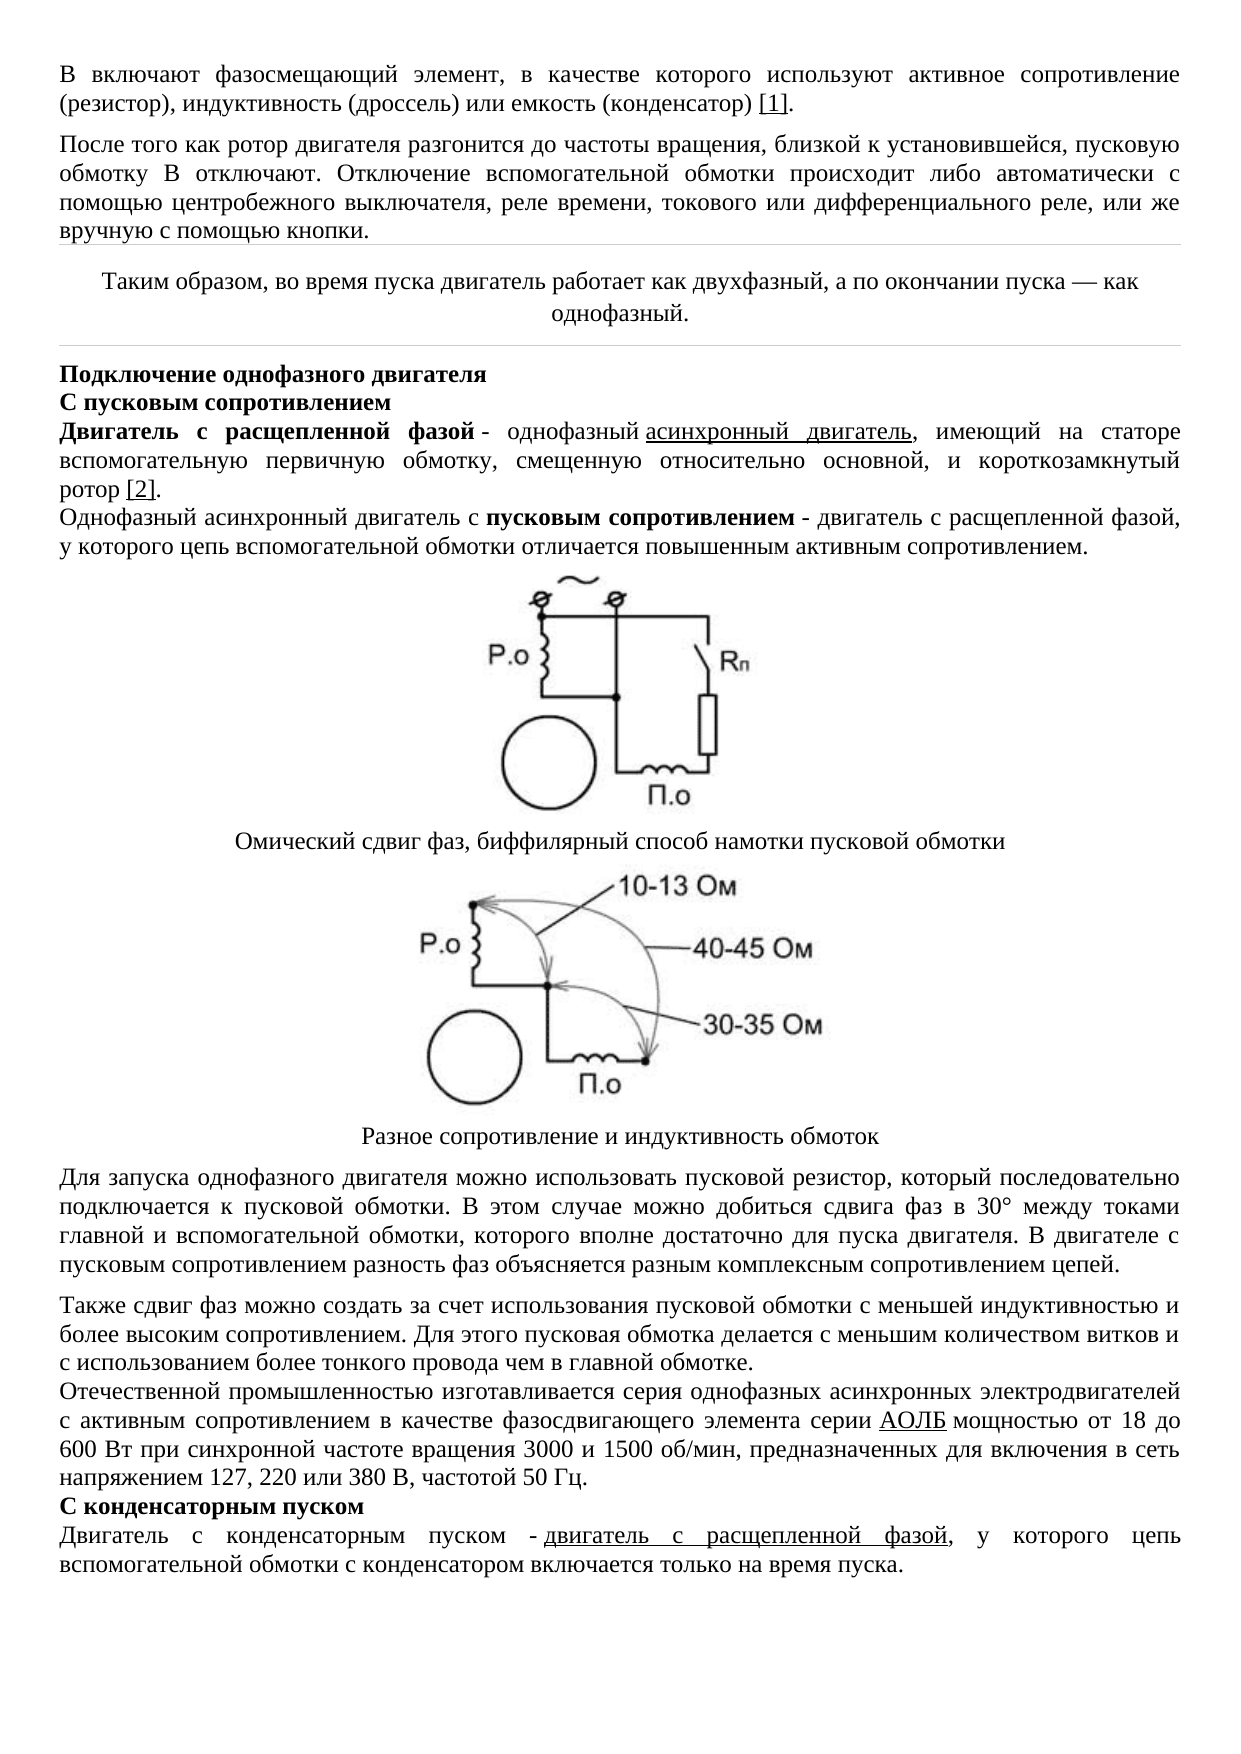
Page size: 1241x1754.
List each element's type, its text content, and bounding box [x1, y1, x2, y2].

text После того как ротор двигателя разгонится до частоты вращения, близкой к установившейся, пусковую обмотку В отключают. Отключение вспомогательной обмотки происходит либо автоматически с помощью центробежного выключателя, реле времени, токового или дифференциального реле, или же вручную с помощью кнопки. [59, 129, 1181, 244]
text Отечественной промышленностью изготавливается серия однофазных асинхронных электродвигателей с активным сопротивлением в качестве фазосдвигающего элемента серии АОЛБ мощностью от 18 до 600 Вт при синхронной частоте вращения 3000 и 1500 об/мин, предназначенных для включения в сеть напряжением 127, 220 или 380 В, частотой 50 Гц. [59, 1376, 1181, 1491]
text Двигатель с расщепленной фазой - однофазный асинхронный двигатель, имеющий на статоре вспомогательную первичную обмотку, смещенную относительно основной, и короткозамкнутый ротор [2]. [59, 416, 1181, 502]
text Разное сопротивление и индуктивность обмоток [59, 1120, 1181, 1150]
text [59, 59, 1181, 117]
text Двигатель с конденсаторным пуском - двигатель с расщепленной фазой, у которого цепь вспомогательной обмотки с конденсатором включается только на время пуска. [59, 1520, 1181, 1577]
text Подключение однофазного двигателя [59, 359, 1181, 387]
text Таким образом, во время пуска двигатель работает как двухфазный, а по окончании пуска — как однофазный. [59, 245, 1181, 345]
text С конденсаторным пуском [59, 1491, 1181, 1520]
text С пусковым сопротивлением [59, 387, 1181, 416]
picture [410, 855, 830, 1120]
text Также сдвиг фаз можно создать за счет использования пусковой обмотки с меньшей индуктивностью и более высоким сопротивлением. Для этого пусковая обмотка делается с меньшим количеством витков и с использованием более тонкого провода чем в главной обмотке. [59, 1290, 1181, 1376]
text Однофазный асинхронный двигатель с пусковым сопротивлением - двигатель с расщепленной фазой, у которого цепь вспомогательной обмотки отличается повышенным активным сопротивлением. [59, 502, 1181, 560]
picture [482, 560, 759, 825]
text Омический сдвиг фаз, биффилярный способ намотки пусковой обмотки [59, 825, 1181, 855]
text Для запуска однофазного двигателя можно использовать пусковой резистор, который последовательно подключается к пусковой обмотки. В этом случае можно добиться сдвига фаз в 30° между токами главной и вспомогательной обмотки, которого вполне достаточно для пуска двигателя. В двигателе с пусковым сопротивлением разность фаз объясняется разным комплексным сопротивлением цепей. [59, 1162, 1181, 1277]
